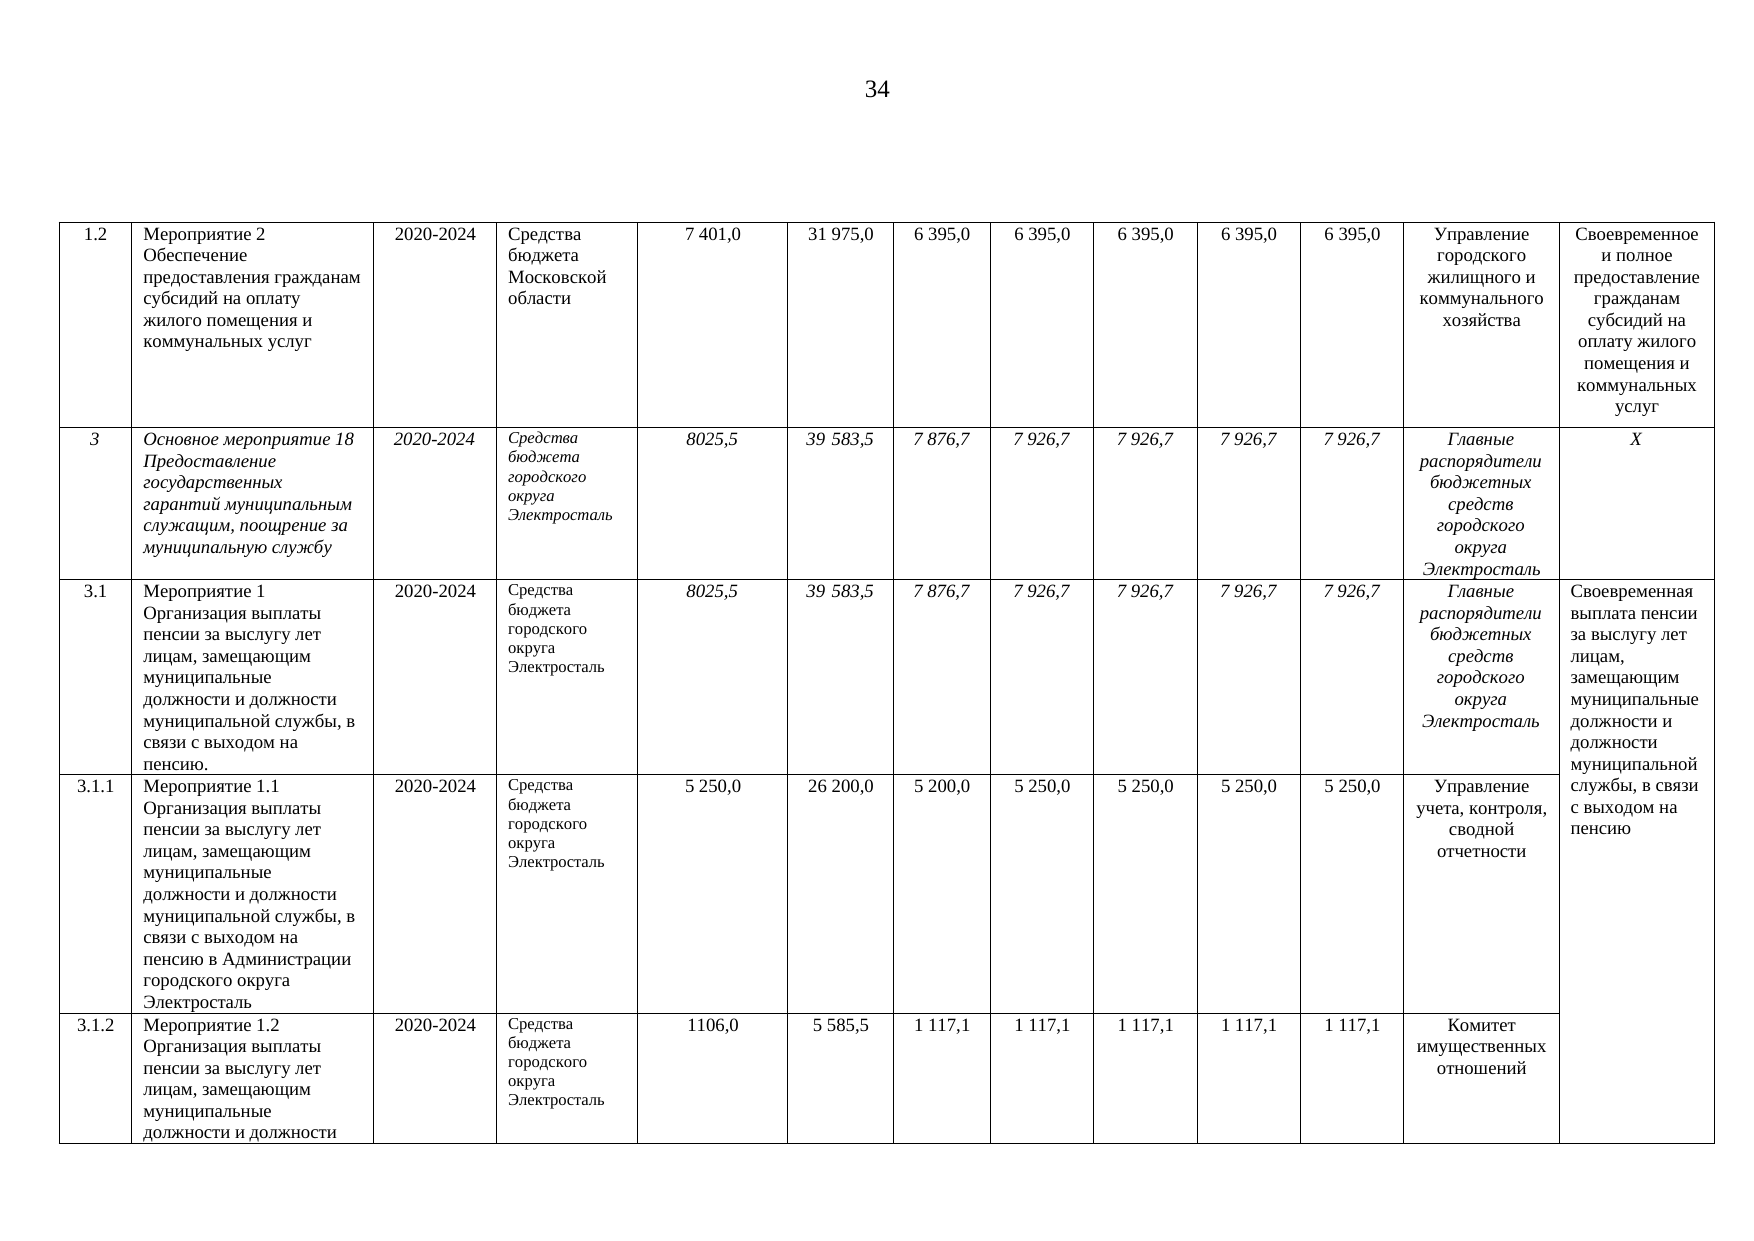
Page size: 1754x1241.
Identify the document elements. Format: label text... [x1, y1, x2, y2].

table_cell Средства бюджета городского округа Электросталь [497, 580, 637, 774]
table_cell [132, 1014, 373, 1143]
table_cell 7 926,7 [1301, 428, 1403, 579]
table_cell 7 926,7 [991, 428, 1093, 579]
table_cell Мероприятие 1.1 Организация выплаты пенсии за выслугу лет лицам, замещающим муниципальные должности и должности муниципальной службы, в связи с выходом на пенсию в Администрации городского округа Электросталь [132, 775, 373, 1012]
table_cell Х [1560, 428, 1714, 579]
table_cell 8025,5 [638, 580, 787, 774]
table_cell 3.1.2 [60, 1014, 131, 1143]
table_cell 8025,5 [638, 428, 787, 579]
table_cell Средства бюджета городского округа Электросталь [497, 775, 637, 1012]
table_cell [497, 1014, 637, 1143]
table_cell 1 117,1 [894, 1014, 990, 1143]
table_cell Мероприятие 2 Обеспечение предоставления гражданам субсидий на оплату жилого помещения и коммунальных услуг [132, 223, 373, 427]
table_cell 3 [60, 428, 131, 579]
table_cell 6 395,0 [1301, 223, 1403, 427]
table_cell 1.2 [60, 223, 131, 427]
table_cell 7 876,7 [894, 580, 990, 774]
table_cell 1 117,1 [1094, 1014, 1197, 1143]
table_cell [1404, 223, 1559, 427]
table_cell 5 585,5 [788, 1014, 893, 1143]
table_cell 2020-2024 [374, 580, 496, 774]
table_cell 2020-2024 [374, 428, 496, 579]
table_cell 31 975,0 [788, 223, 893, 427]
table_cell Мероприятие 1 Организация выплаты пенсии за выслугу лет лицам, замещающим муниципальные должности и должности муниципальной службы, в связи с выходом на пенсию. [132, 580, 373, 774]
table_cell 1 117,1 [991, 1014, 1093, 1143]
table_cell 7 926,7 [1094, 580, 1197, 774]
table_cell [1404, 1014, 1559, 1143]
table_cell 1 117,1 [1301, 1014, 1403, 1143]
table_cell 7 926,7 [1094, 428, 1197, 579]
table_cell Главные распорядители бюджетных средств городского округа Электросталь [1404, 580, 1559, 774]
table_cell 6 395,0 [1094, 223, 1197, 427]
table_cell Средства бюджета городского округа Электросталь [497, 428, 637, 579]
table_cell 7 926,7 [1301, 580, 1403, 774]
table_cell 5 250,0 [638, 775, 787, 1012]
table_cell 39 583,5 [788, 580, 893, 774]
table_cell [1560, 223, 1714, 427]
table_cell 7 876,7 [894, 428, 990, 579]
table_cell 5 200,0 [894, 775, 990, 1012]
table_cell 7 926,7 [1198, 428, 1300, 579]
table_cell 3.1.1 [60, 775, 131, 1012]
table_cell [497, 223, 637, 427]
table_cell 5 250,0 [991, 775, 1093, 1012]
table_cell 7 401,0 [638, 223, 787, 427]
table_cell 5 250,0 [1301, 775, 1403, 1012]
table_cell 2020-2024 [374, 1014, 496, 1143]
table_cell Своевременная выплата пенсии за выслугу лет лицам, замещающим муниципальные должности и должности муниципальной службы, в связи с выходом на пенсию [1560, 580, 1714, 1143]
table_cell 39 583,5 [788, 428, 893, 579]
table_cell 5 250,0 [1094, 775, 1197, 1012]
table_cell 5 250,0 [1198, 775, 1300, 1012]
table_cell Управление учета, контроля, сводной отчетности [1404, 775, 1559, 1012]
table_cell 7 926,7 [991, 580, 1093, 774]
table_cell 7 926,7 [1198, 580, 1300, 774]
table_cell 6 395,0 [894, 223, 990, 427]
table_cell 6 395,0 [1198, 223, 1300, 427]
table_cell 3.1 [60, 580, 131, 774]
table_cell 1106,0 [638, 1014, 787, 1143]
table_cell 26 200,0 [788, 775, 893, 1012]
table_cell 2020-2024 [374, 223, 496, 427]
table_cell 1 117,1 [1198, 1014, 1300, 1143]
table_cell Основное мероприятие 18 Предоставление государственных гарантий муниципальным служащим, поощрение за муниципальную службу [132, 428, 373, 579]
table_cell Главные распорядители бюджетных средств городского округа Электросталь [1404, 428, 1559, 579]
table_cell 6 395,0 [991, 223, 1093, 427]
table_cell 2020-2024 [374, 775, 496, 1012]
